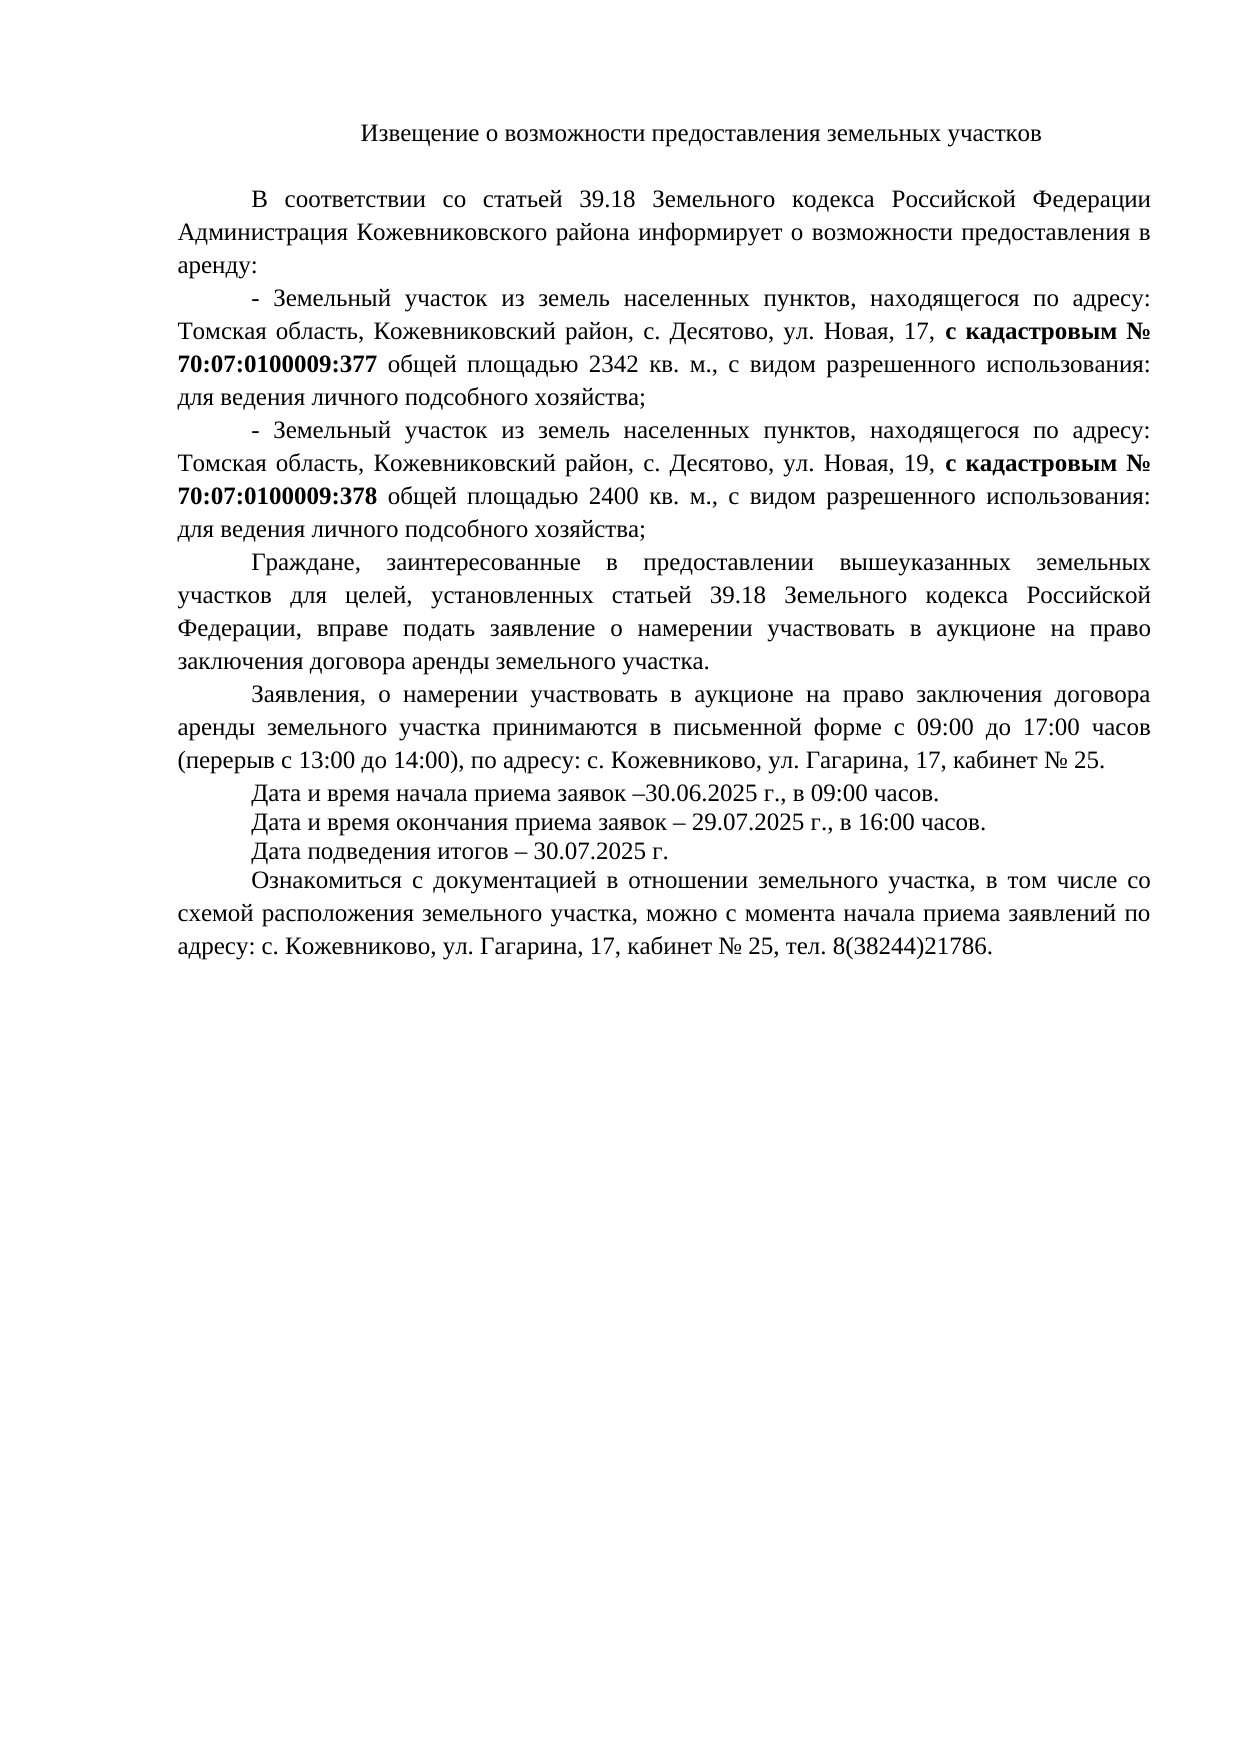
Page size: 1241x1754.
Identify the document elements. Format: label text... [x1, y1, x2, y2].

text - Земельный участок из земель населенных пунктов, находящегося по адресу: Томская область, Кожевниковский район, с. Десятово, ул. Новая, 19, с кадастровым № 70:07:0100009:378 общей площадью 2400 кв. м., с видом разрешенного использования: для ведения личного подсобного хозяйства; [177, 415, 1152, 543]
text Ознакомиться с документацией в отношении земельного участка, в том числе со схемой расположения земельного участка, можно с момента начала приема заявлений по адресу: с. Кожевниково, ул. Гагарина, 17, кабинет № 25, тел. 8(38244)21786. [177, 865, 1152, 959]
text Заявления, о намерении участвовать в аукционе на право заключения договора аренды земельного участка принимаются в письменной форме с 09:00 до 17:00 часов (перерыв с 13:00 до 14:00), по адресу: с. Кожевниково, ул. Гагарина, 17, кабинет № 25. [177, 679, 1152, 774]
text Дата и время начала приема заявок –30.06.2025 г., в 09:00 часов. [177, 778, 1152, 807]
text В соответствии со статьей 39.18 Земельного кодекса Российской Федерации Администрация Кожевниковского района информирует о возможности предоставления в аренду: [177, 184, 1152, 279]
text Граждане, заинтересованные в предоставлении вышеуказанных земельных участков для целей, установленных статьей 39.18 Земельного кодекса Российской Федерации, вправе подать заявление о намерении участвовать в аукционе на право заключения договора аренды земельного участка. [177, 547, 1152, 675]
text Извещение о возможности предоставления земельных участков [177, 118, 1152, 147]
text - Земельный участок из земель населенных пунктов, находящегося по адресу: Томская область, Кожевниковский район, с. Десятово, ул. Новая, 17, с кадастровым № 70:07:0100009:377 общей площадью 2342 кв. м., с видом разрешенного использования: для ведения личного подсобного хозяйства; [177, 283, 1152, 411]
text Дата подведения итогов – 30.07.2025 г. [177, 836, 1152, 865]
text Дата и время окончания приема заявок – 29.07.2025 г., в 16:00 часов. [177, 807, 1152, 836]
